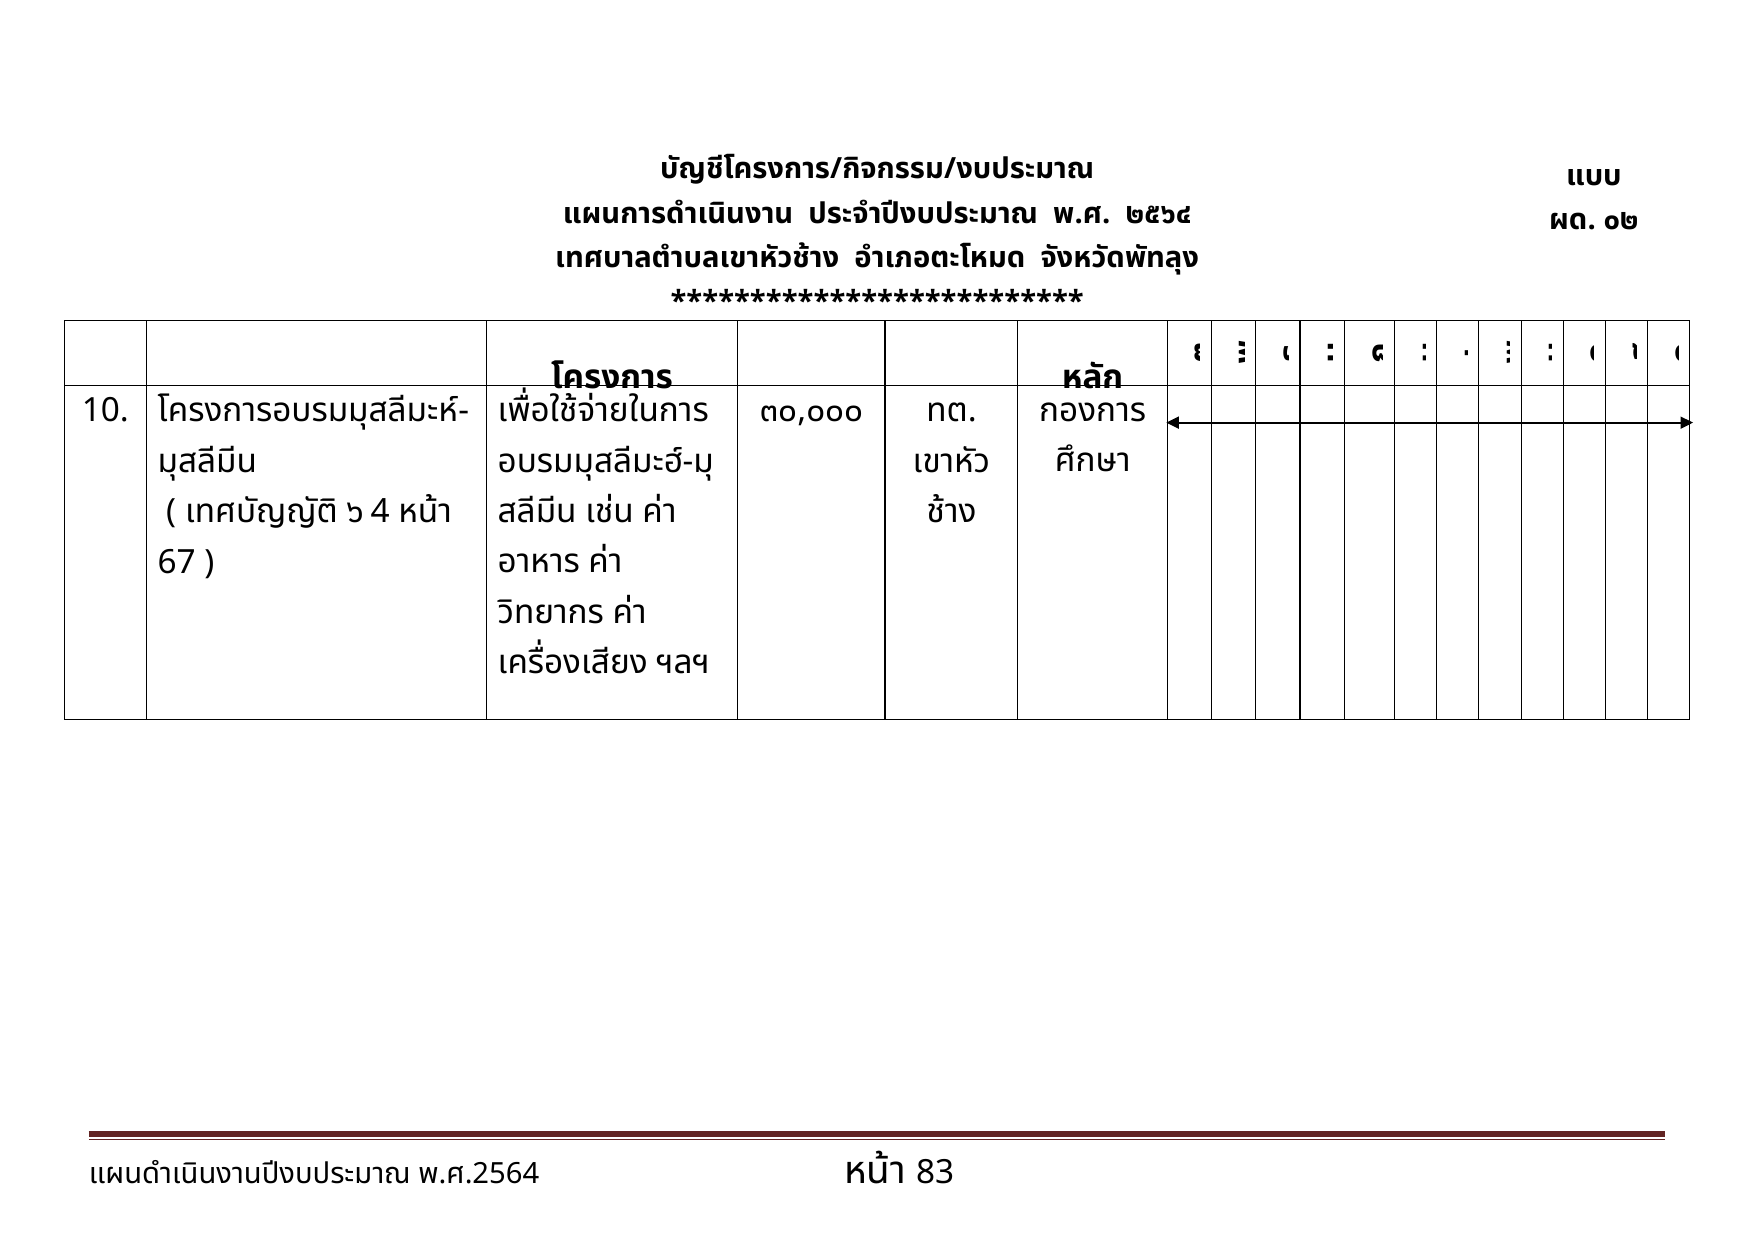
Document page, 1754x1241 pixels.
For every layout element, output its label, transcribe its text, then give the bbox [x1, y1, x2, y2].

table_cell [1168, 424, 1211, 719]
table_cell ก.ค. [1564, 321, 1605, 385]
table_cell [1395, 386, 1436, 422]
table_cell [1168, 386, 1211, 422]
table_cell เพื่อใช้จ่ายในการอบรมมุสลีมะฮ์-มุสลีมีน เช่น ค่าอาหาร ค่าวิทยากร ค่าเครื่องเสียง ฯลฯ [487, 386, 737, 719]
table_cell [1479, 424, 1521, 719]
table_cell [1564, 386, 1605, 422]
table_cell ก.ย. [1648, 321, 1689, 385]
table_cell [1212, 424, 1255, 719]
table_cell กองการศึกษา [1018, 386, 1167, 719]
table_cell โครงการอบรมมุสลีมะห์-มุสลีมีน ( เทศบัญญัติ ๖4 หน้า 67 ) [147, 386, 486, 719]
table_cell ก.พ. [1345, 321, 1394, 385]
table_cell [1522, 424, 1563, 719]
table_cell [1437, 386, 1478, 422]
table_cell พ.ค. [1479, 321, 1521, 385]
table_cell 10. [65, 386, 146, 719]
table_cell [1648, 424, 1689, 719]
table_cell [1345, 386, 1394, 422]
table_cell [1395, 424, 1436, 719]
table_cell ม.ค. [1301, 321, 1344, 385]
table_cell เม.ย. [1437, 321, 1478, 385]
table_cell [1522, 386, 1563, 422]
table_cell พ.ย. [1212, 321, 1255, 385]
table_cell ส.ค. [1606, 321, 1647, 385]
table_cell [1606, 386, 1647, 422]
table_cell ธ.ค. [1256, 321, 1299, 385]
table_cell [1345, 424, 1394, 719]
table_cell [1437, 424, 1478, 719]
table_cell [1301, 386, 1344, 422]
table_cell [1256, 424, 1299, 719]
table_cell มี.ค. [1395, 321, 1436, 385]
table_cell [1606, 424, 1647, 719]
table_cell [1301, 424, 1344, 719]
table_cell [1479, 386, 1521, 422]
table_cell ๓๐,๐๐๐ [738, 386, 884, 719]
table_cell ต.ค. [1168, 321, 1211, 385]
table_cell [1212, 386, 1255, 422]
table_cell [1648, 386, 1689, 422]
table_cell [1564, 424, 1605, 719]
table_cell ทต. เขาหัวช้าง [886, 386, 1017, 719]
table_cell [1256, 386, 1299, 422]
table_cell มิ.ย. [1522, 321, 1563, 385]
